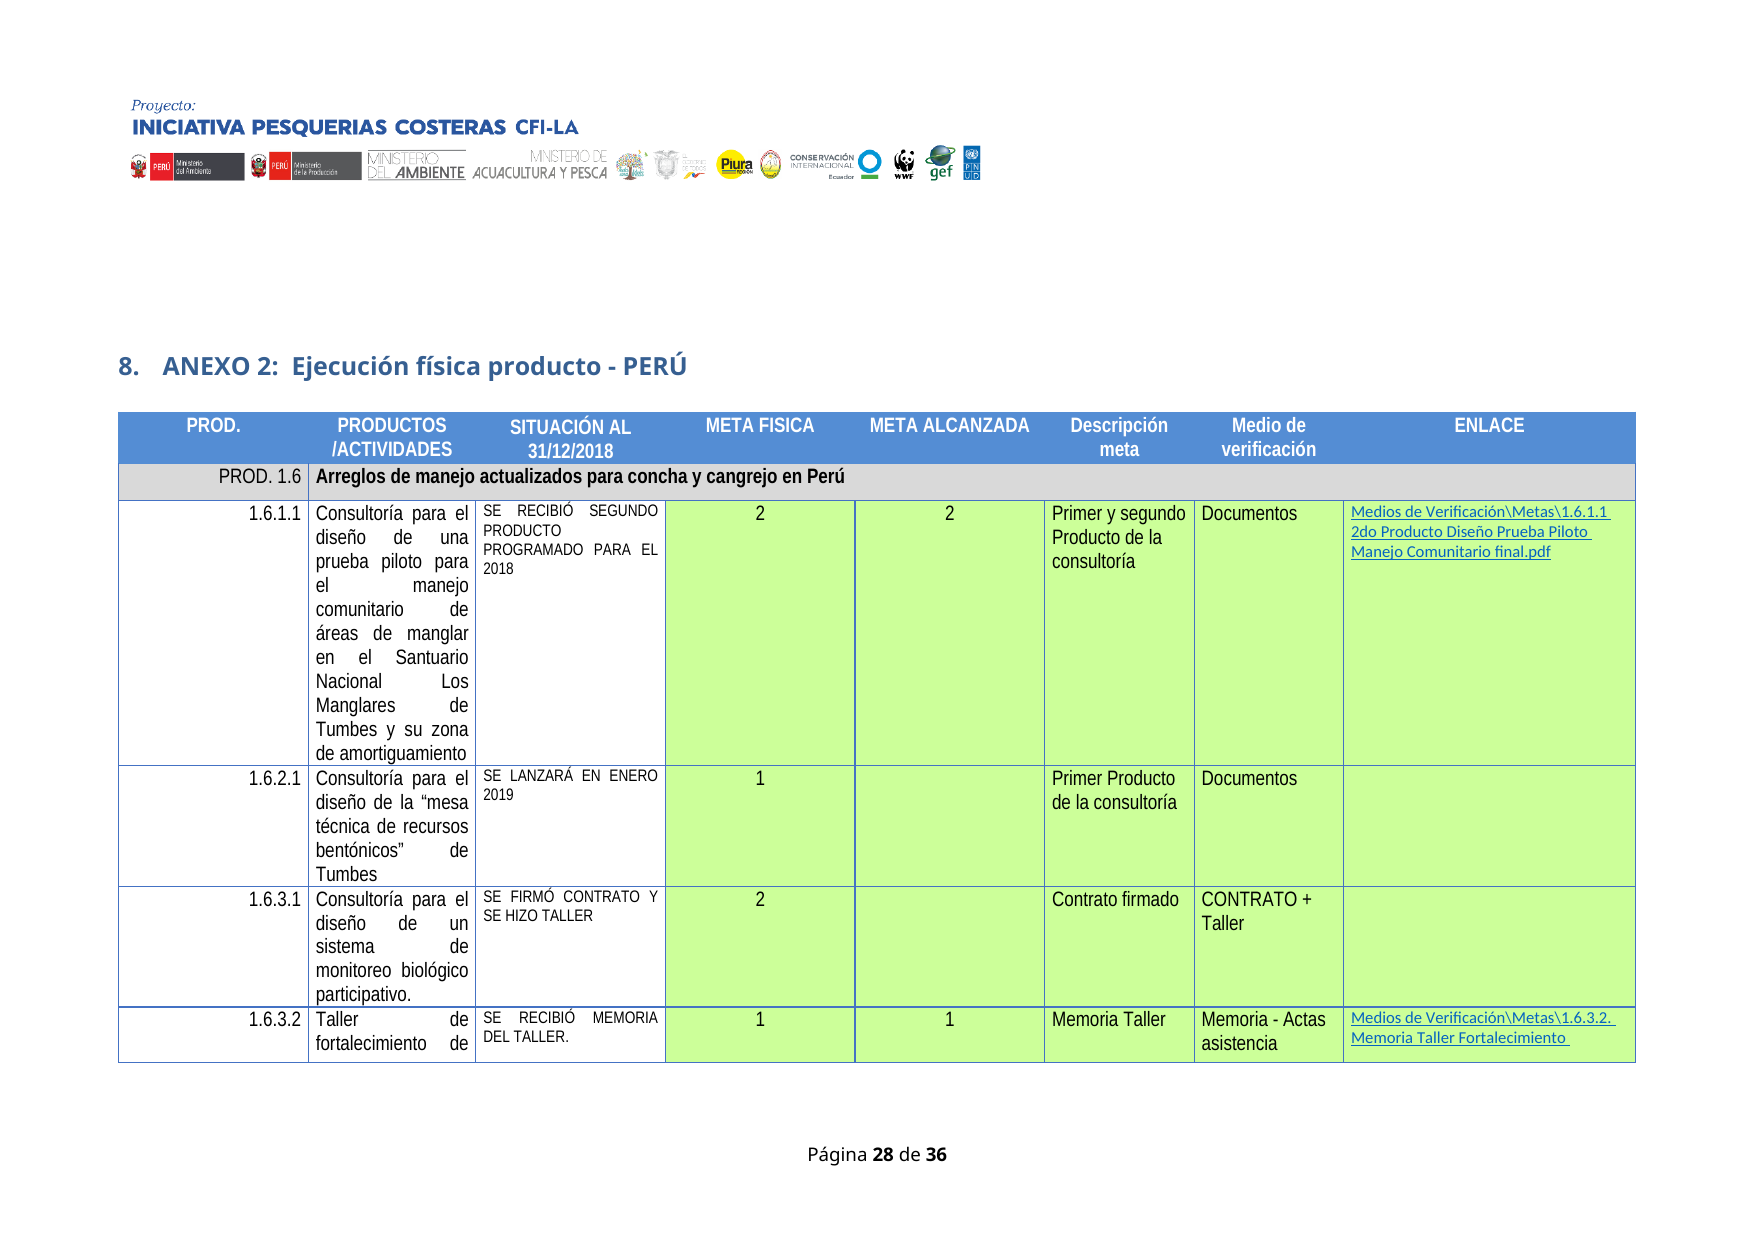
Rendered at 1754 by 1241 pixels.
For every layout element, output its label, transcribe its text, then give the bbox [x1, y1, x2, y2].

list ANEXO 2: Ejecución física producto - PERÚ [118, 349, 1636, 383]
table_cell 1.6.3.1 [119, 887, 308, 1006]
table_cell Contrato firmado [1045, 887, 1194, 1006]
picture [118, 73, 1004, 207]
table_cell Memoria Taller [1045, 1008, 1194, 1062]
table_cell Consultoría para el diseño de la “mesa técnica de recursos bentónicos” de Tumbes [309, 766, 475, 886]
table_cell [1344, 887, 1635, 1006]
table_header Descripción meta [1045, 413, 1194, 463]
table_header PROD. [119, 413, 308, 463]
table_cell 1.6.2.1 [119, 766, 308, 886]
table_cell Consultoría para el diseño de una prueba piloto para el manejo comunitario de áreas de manglar en el Santuario Nacional Los Manglares de Tumbes y su zona de amortiguamiento [309, 501, 475, 765]
table_header Medio de verificación [1195, 413, 1343, 463]
table_cell Medios de Verificación\Metas\1.6.3.2. Memoria Taller Fortalecimiento Capacidades completo.pdf [1344, 1008, 1635, 1062]
table_cell Documentos [1195, 766, 1343, 886]
table_cell Primer y segundo Producto de la consultoría [1045, 501, 1194, 765]
table_cell Memoria - Actas asistencia [1195, 1008, 1343, 1062]
table_cell 1 [666, 1008, 854, 1062]
table_cell 2 [856, 501, 1044, 765]
table_cell Primer Producto de la consultoría [1045, 766, 1194, 886]
table_cell 1 [856, 1008, 1044, 1062]
table_cell [1344, 766, 1635, 886]
table_cell SE RECIBIÓ MEMORIA DEL TALLER. [476, 1008, 665, 1062]
table_cell 2 [666, 501, 854, 765]
table_cell SE LANZARÁ EN ENERO 2019 [476, 766, 665, 886]
table_cell SE FIRMÓ CONTRATO Y SE HIZO TALLER [476, 887, 665, 1006]
table_cell 1.6.1.1 [119, 501, 308, 765]
table_cell 1.6.3.2 [119, 1008, 308, 1062]
table_cell SE RECIBIÓ SEGUNDO PRODUCTO PROGRAMADO PARA EL 2018 [476, 501, 665, 765]
table_cell [856, 887, 1044, 1006]
table_cell CONTRATO + Taller [1195, 887, 1343, 1006]
table_cell PROD. 1.6 [119, 464, 308, 500]
table_cell Taller de fortalecimiento de capacidades para el monitoreo biológico en el Santuario Nacional Manglares de Tumbes [309, 1008, 475, 1062]
table_header PRODUCTOS /ACTIVIDADES [309, 413, 475, 463]
table_cell Consultoría para el diseño de un sistema de monitoreo biológico participativo. [309, 887, 475, 1006]
table_header SITUACIÓN AL 31/12/2018 [476, 413, 665, 463]
table_cell [856, 766, 1044, 886]
table_header META FISICA [665, 413, 854, 463]
table_cell 1 [666, 766, 854, 886]
table_cell 2 [666, 887, 854, 1006]
table_header ENLACE [1344, 413, 1635, 463]
table_cell Arreglos de manejo actualizados para concha y cangrejo en Perú [309, 464, 1635, 500]
table_cell Documentos [1195, 501, 1343, 765]
table_header META ALCANZADA [856, 413, 1044, 463]
table_cell Medios de Verificación\Metas\1.6.1.1 2do Producto Diseño Prueba Piloto Manejo Comunitario final.pdf [1344, 501, 1635, 765]
